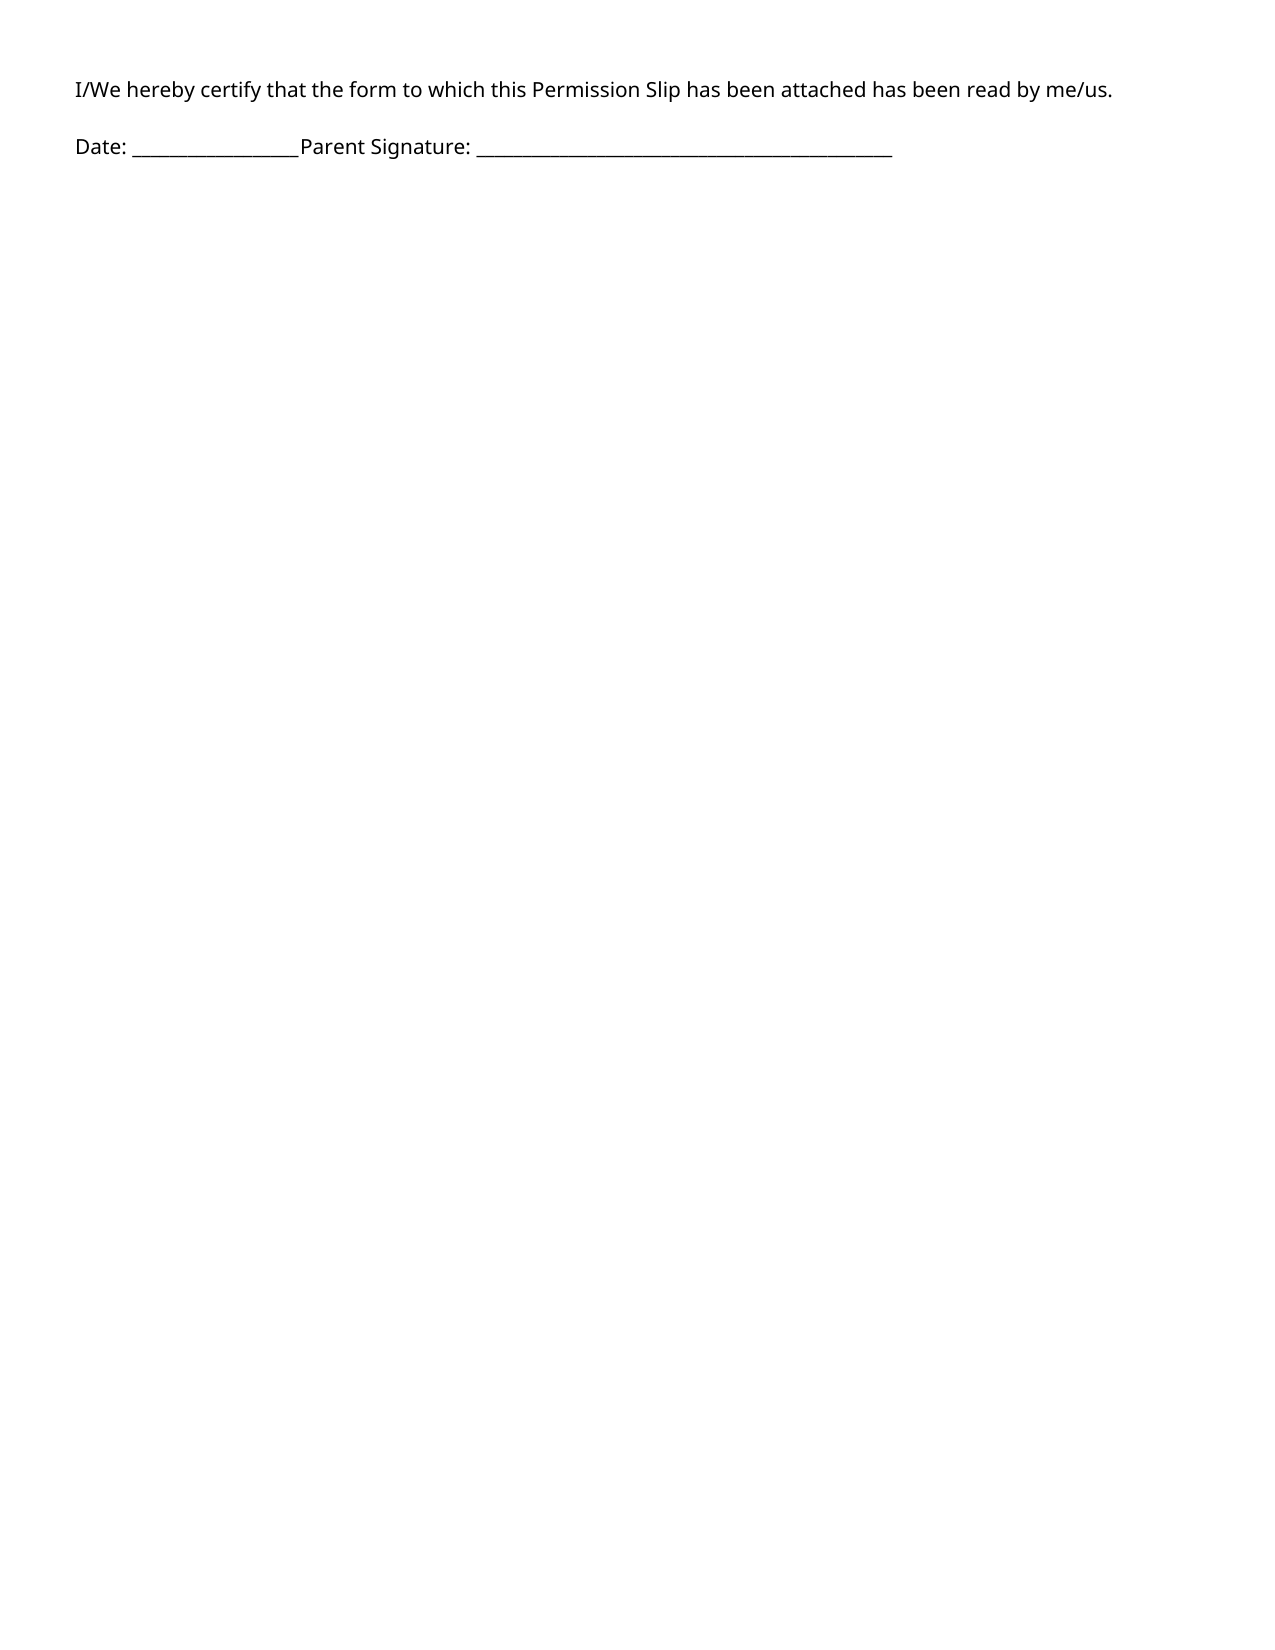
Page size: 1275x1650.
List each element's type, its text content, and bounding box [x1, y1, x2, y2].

text Date: __________________ Parent Signature: _____________________________________________ [75, 132, 1200, 160]
text I/We hereby certify that the form to which this Permission Slip has been attached has been read by me/us. [75, 75, 1200, 103]
